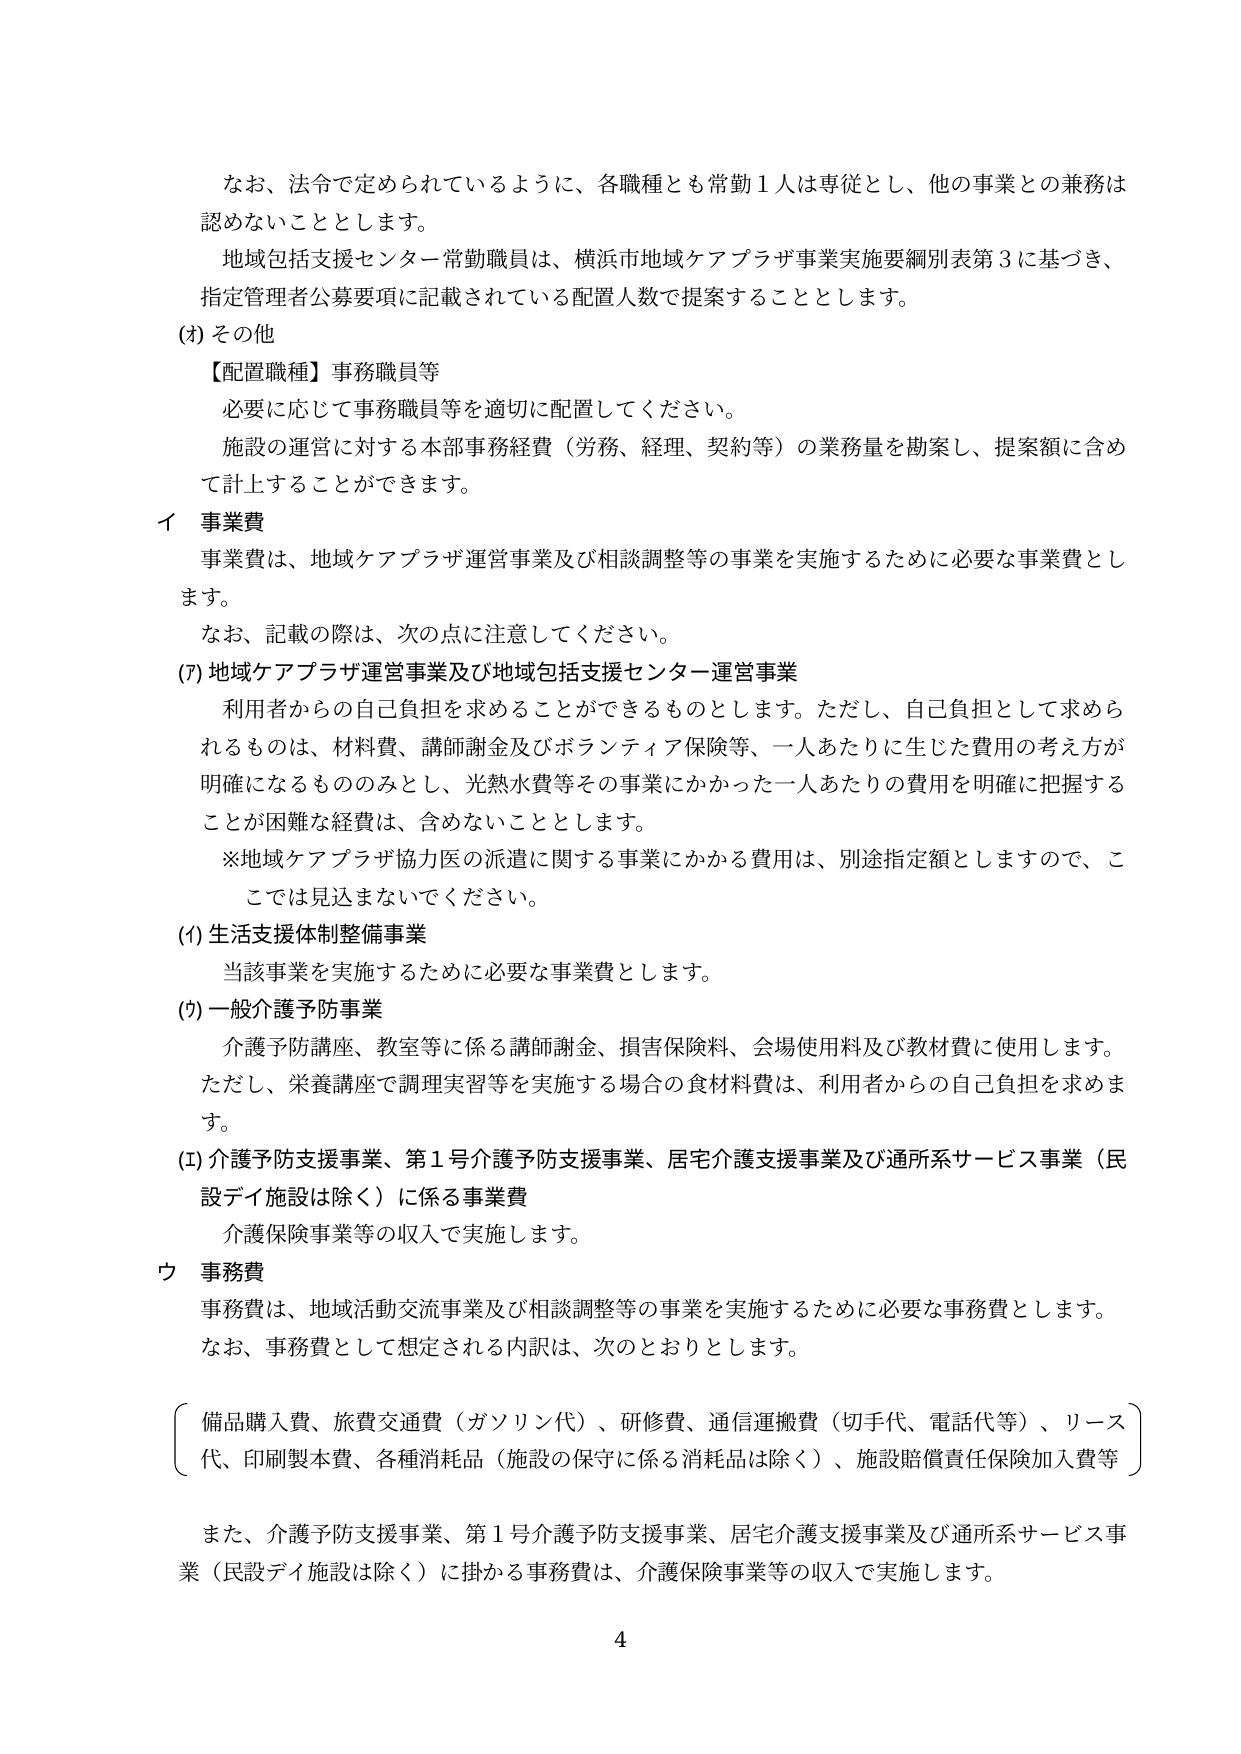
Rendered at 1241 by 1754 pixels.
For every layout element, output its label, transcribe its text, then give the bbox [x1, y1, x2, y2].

text (ｴ) 介護予防支援事業、第１号介護予防支援事業、居宅介護支援事業及び通所系サービス事業（民設デイ施設は除く）に係る事業費 [178, 1139, 1128, 1214]
text 事務費は、地域活動交流事業及び相談調整等の事業を実施するために必要な事務費とします。 [178, 1289, 1128, 1327]
text (ｱ) 地域ケアプラザ運営事業及び地域包括支援センター運営事業 [112, 652, 1128, 689]
text また、介護予防支援事業、第１号介護予防支援事業、居宅介護支援事業及び通所系サービス事業（民設デイ施設は除く）に掛かる事務費は、介護保険事業等の収入で実施します。 [178, 1514, 1128, 1589]
text なお、記載の際は、次の点に注意してください。 [178, 614, 1128, 652]
text 地域包括支援センター常勤職員は、横浜市地域ケアプラザ事業実施要綱別表第３に基づき、指定管理者公募要項に記載されている配置人数で提案することとします。 [200, 239, 1128, 314]
text (ｲ) 生活支援体制整備事業 [112, 914, 1128, 952]
text 必要に応じて事務職員等を適切に配置してください。 [112, 389, 1128, 427]
text (ｵ) その他 [112, 314, 1128, 352]
text 備品購入費、旅費交通費（ガソリン代）、研修費、通信運搬費（切手代、電話代等）、リース代、印刷製本費、各種消耗品（施設の保守に係る消耗品は除く）、施設賠償責任保険加入費等 [112, 1402, 1128, 1477]
text 【配置職種】事務職員等 [112, 352, 1128, 389]
text 利用者からの自己負担を求めることができるものとします。ただし、自己負担として求められるものは、材料費、講師謝金及びボランティア保険等、一人あたりに生じた費用の考え方が明確になるもののみとし、光熱水費等その事業にかかった一人あたりの費用を明確に把握することが困難な経費は、含めないこととします。 [200, 689, 1128, 839]
text なお、事務費として想定される内訳は、次のとおりとします。 [178, 1327, 1128, 1364]
text 介護保険事業等の収入で実施します。 [112, 1214, 1128, 1252]
text (ｳ) 一般介護予防事業 [112, 989, 1128, 1027]
text ウ 事務費 [112, 1252, 1128, 1289]
text 介護予防講座、教室等に係る講師謝金、損害保険料、会場使用料及び教材費に使用します。ただし、栄養講座で調理実習等を実施する場合の食材料費は、利用者からの自己負担を求めます。 [200, 1027, 1128, 1139]
text 施設の運営に対する本部事務経費（労務、経理、契約等）の業務量を勘案し、提案額に含めて計上することができます。 [200, 427, 1128, 502]
text 当該事業を実施するために必要な事業費とします。 [200, 952, 1128, 989]
text 事業費は、地域ケアプラザ運営事業及び相談調整等の事業を実施するために必要な事業費とします。 [178, 539, 1128, 614]
text ※地域ケアプラザ協力医の派遣に関する事業にかかる費用は、別途指定額としますので、ここでは見込まないでください。 [222, 839, 1128, 914]
text イ 事業費 [112, 502, 1128, 539]
text なお、法令で定められているように、各職種とも常勤１人は専従とし、他の事業との兼務は認めないこととします。 [200, 164, 1128, 239]
